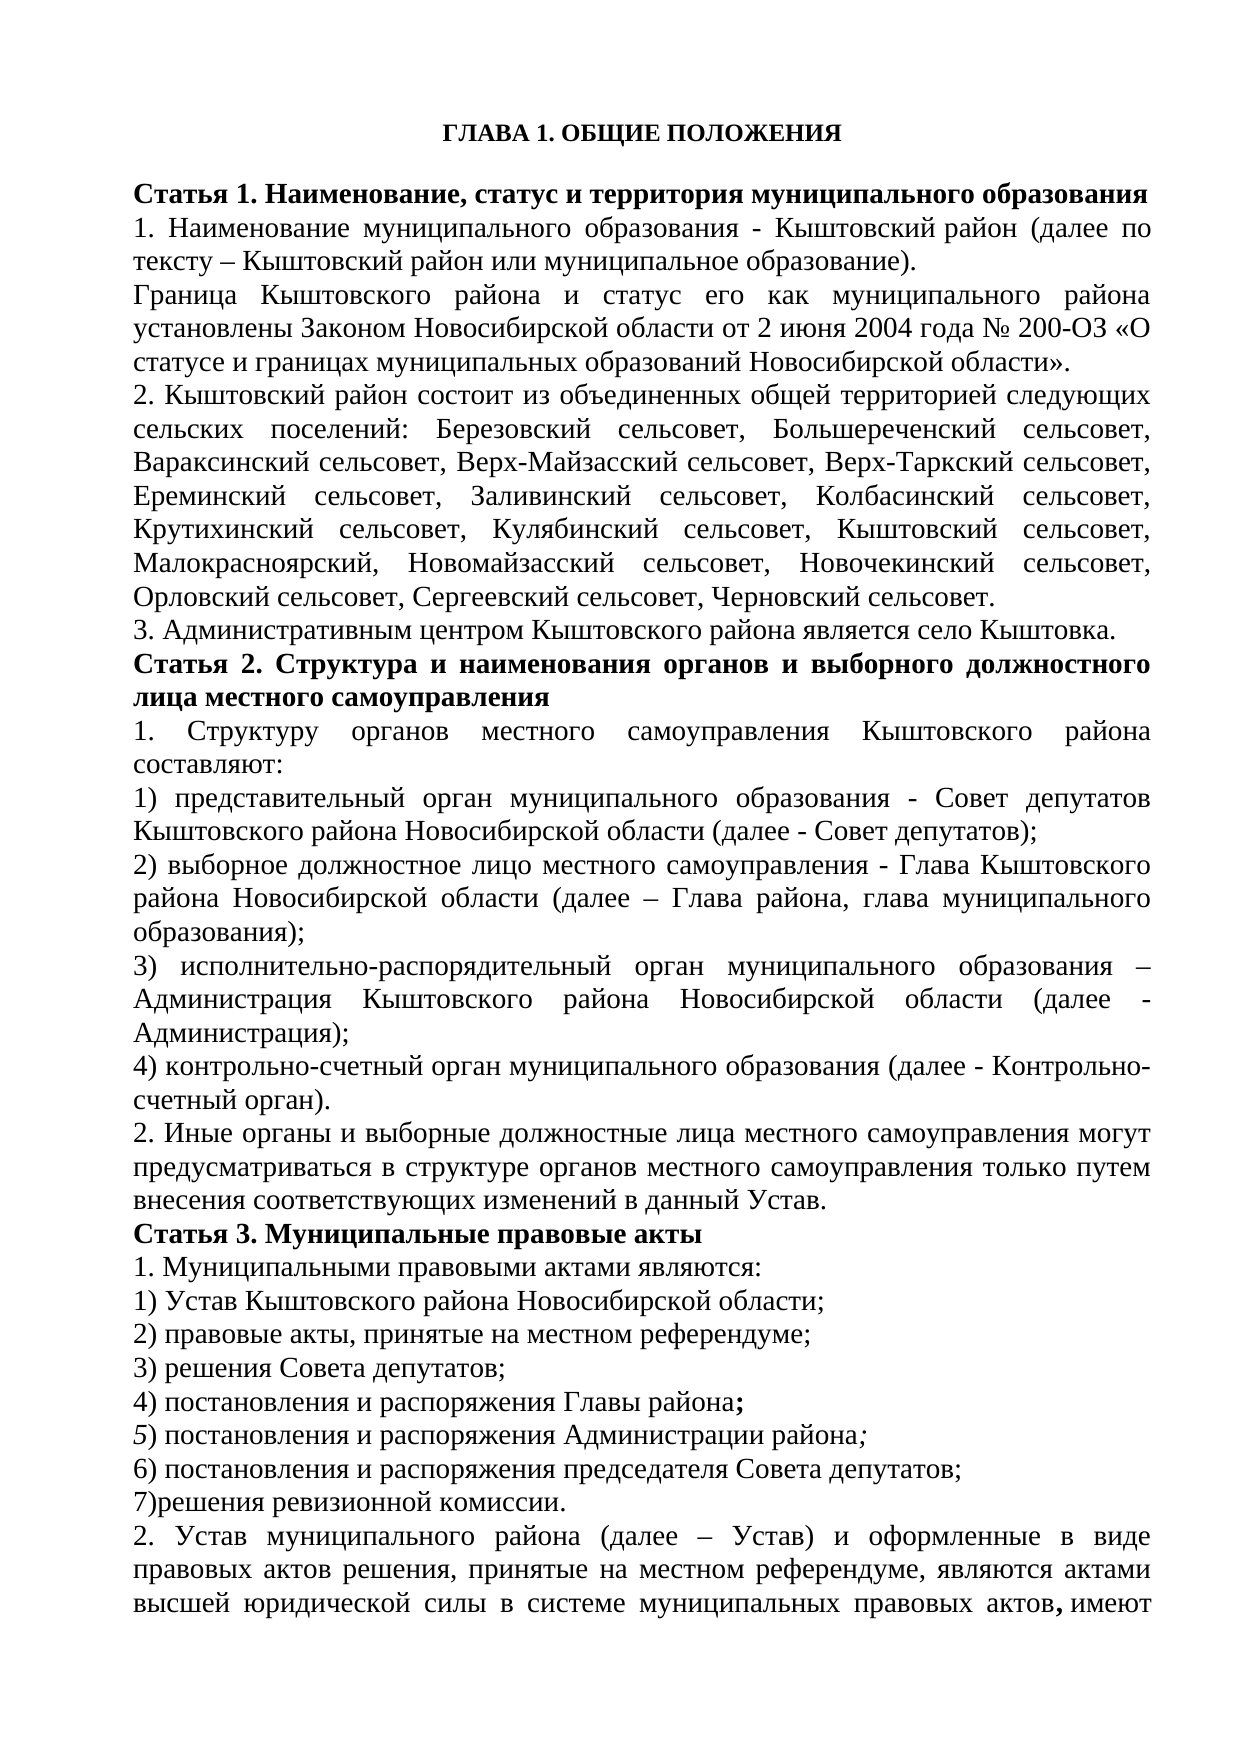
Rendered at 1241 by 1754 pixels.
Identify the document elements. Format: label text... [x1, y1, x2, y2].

text 3) решения Совета депутатов; [133, 1350, 1152, 1384]
text 6) постановления и распоряжения председателя Совета депутатов; [133, 1451, 1152, 1484]
text Статья 2. Структура и наименования органов и выборного должностного лица местного самоуправления [133, 646, 1152, 713]
text 5) постановления и распоряжения Администрации района; [133, 1417, 1152, 1451]
text 3) исполнительно-распорядительный орган муниципального образования – Администрация Кыштовского района Новосибирской области (далее - Администрация); [133, 948, 1152, 1048]
text ГЛАВА 1. ОБЩИЕ ПОЛОЖЕНИЯ [133, 118, 1152, 147]
text 1. Наименование муниципального образования - Кыштовский район (далее по тексту – Кыштовский район или муниципальное образование). [133, 210, 1152, 277]
text 7)решения ревизионной комиссии. [133, 1484, 1152, 1518]
text Статья 1. Наименование, статус и территория муниципального образования [133, 176, 1152, 210]
text 1) представительный орган муниципального образования - Совет депутатов Кыштовского района Новосибирской области (далее - Совет депутатов); [133, 780, 1152, 847]
text 4) контрольно-счетный орган муниципального образования (далее - Контрольно-счетный орган). [133, 1048, 1152, 1115]
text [133, 1518, 1152, 1618]
text 2) правовые акты, принятые на местном референдуме; [133, 1317, 1152, 1350]
text 1. Муниципальными правовыми актами являются: [133, 1249, 1152, 1283]
text 3. Административным центром Кыштовского района является село Кыштовка. [133, 612, 1152, 646]
text Статья 3. Муниципальные правовые акты [133, 1216, 1152, 1249]
text 2) выборное должностное лицо местного самоуправления - Глава Кыштовского района Новосибирской области (далее – Глава района, глава муниципального образования); [133, 847, 1152, 948]
text 1. Структуру органов местного самоуправления Кыштовского района составляют: [133, 713, 1152, 780]
text 2. Кыштовский район состоит из объединенных общей территорией следующих сельских поселений: Березовский сельсовет, Большереченский сельсовет, Вараксинский сельсовет, Верх-Майзасский сельсовет, Верх-Таркский сельсовет, Ереминский сельсовет, Заливинский сельсовет, Колбасинский сельсовет, Крутихинский сельсовет, Кулябинский сельсовет, Кыштовский сельсовет, Малокрасноярский, Новомайзасский сельсовет, Новочекинский сельсовет, Орловский сельсовет, Сергеевский сельсовет, Черновский сельсовет. [133, 377, 1152, 612]
text 1) Устав Кыштовского района Новосибирской области; [133, 1283, 1152, 1317]
text 4) постановления и распоряжения Главы района; [133, 1384, 1152, 1417]
text Граница Кыштовского района и статус его как муниципального района установлены Законом Новосибирской области от 2 июня 2004 года № 200-ОЗ «О статусе и границах муниципальных образований Новосибирской области». [133, 277, 1152, 377]
text 2. Иные органы и выборные должностные лица местного самоуправления могут предусматриваться в структуре органов местного самоуправления только путем внесения соответствующих изменений в данный Устав. [133, 1115, 1152, 1216]
